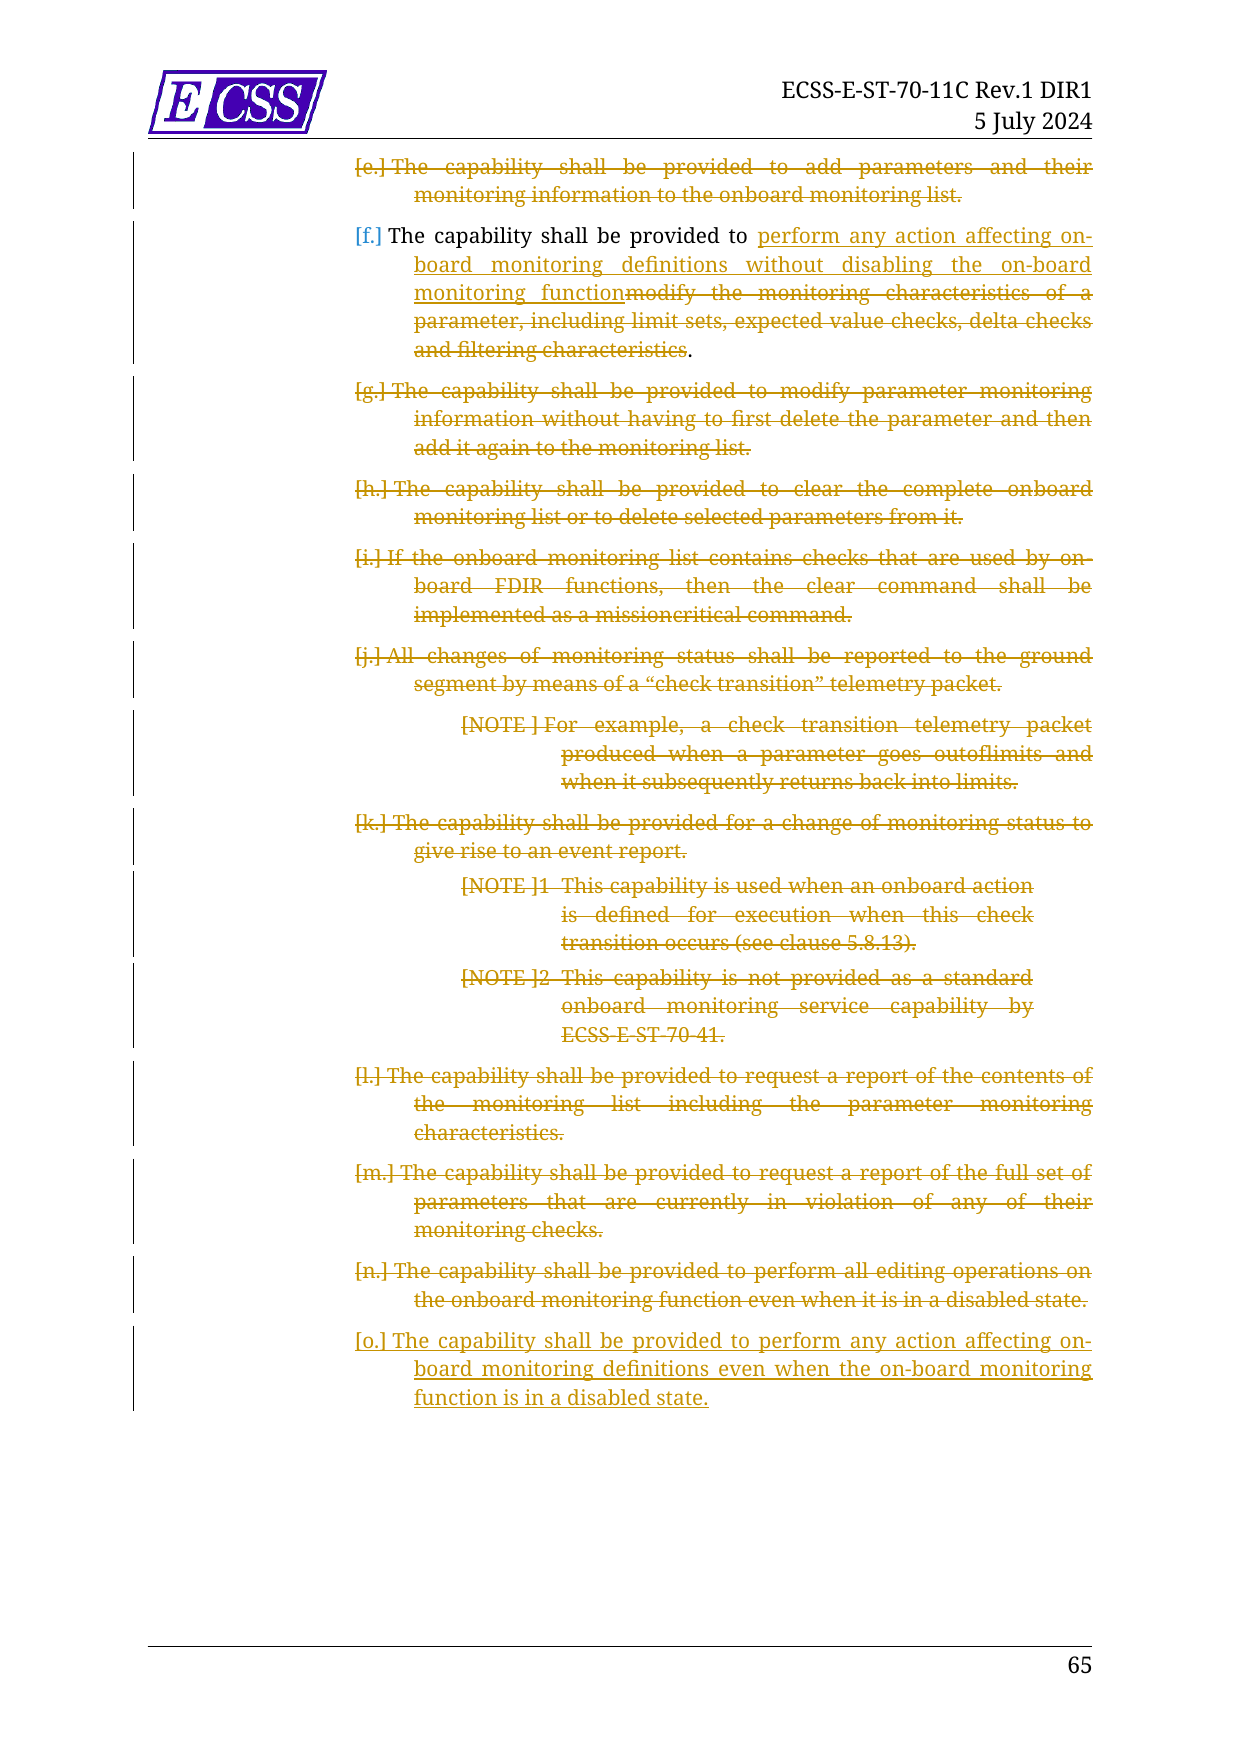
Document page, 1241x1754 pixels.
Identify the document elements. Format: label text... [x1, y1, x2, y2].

picture [148, 70, 327, 134]
text The capability shall be provided to . [354, 221, 1092, 363]
